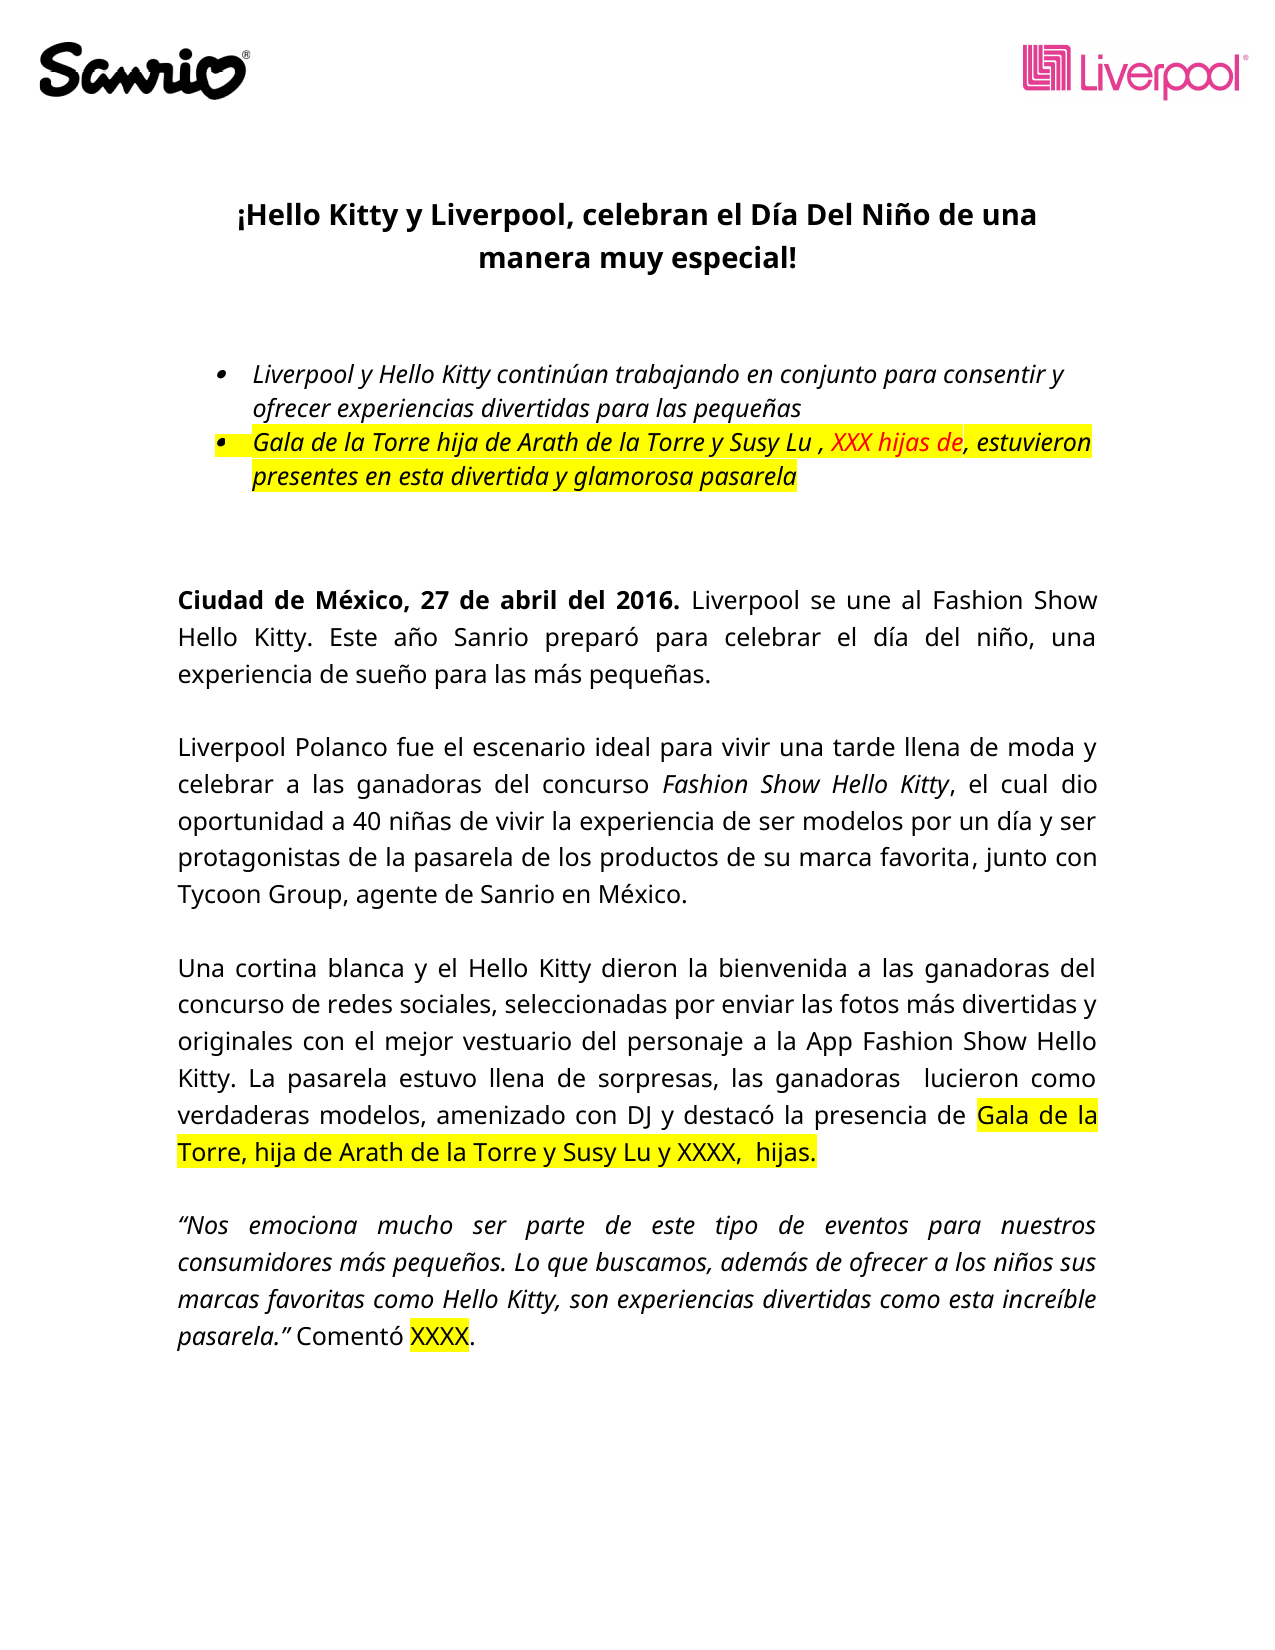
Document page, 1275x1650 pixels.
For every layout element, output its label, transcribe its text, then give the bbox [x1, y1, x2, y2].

text Una cortina blanca y el Hello Kitty dieron la bienvenida a las ganadoras del concurso de redes sociales, seleccionadas por enviar las fotos más divertidas y originales con el mejor vestuario del personaje a la App Fashion Show Hello Kitty. La pasarela estuvo llena de sorpresas, las ganadoras lucieron como verdaderas modelos, amenizado con DJ y destacó la presencia de Gala de la Torre, hija de Arath de la Torre y Susy Lu y XXXX, hijas. [177, 950, 1098, 1168]
text Liverpool Polanco fue el escenario ideal para vivir una tarde llena de moda y celebrar a las ganadoras del concurso Fashion Show Hello Kitty, el cual dio oportunidad a 40 niñas de vivir la experiencia de ser modelos por un día y ser protagonistas de la pasarela de los productos de su marca favorita, junto con Tycoon Group, agente de Sanrio en México. [177, 730, 1098, 911]
text “Nos emociona mucho ser parte de este tipo de eventos para nuestros consumidores más pequeños. Lo que buscamos, además de ofrecer a los niños sus marcas favoritas como Hello Kitty, son experiencias divertidas como esta increíble pasarela.” Comentó XXXX. [177, 1208, 1098, 1352]
text ¡Hello Kitty y Liverpool, celebran el Día Del Niño de una manera muy especial! [177, 194, 1098, 277]
list Liverpool y Hello Kitty continúan trabajando en conjunto para consentir y ofrecer experiencias divertidas para las pequeñas [215, 356, 1098, 424]
picture [39, 42, 251, 100]
list Gala de la Torre hija de Arath de la Torre y Susy Lu , XXX hijas de, estuvieron presentes en esta divertida y glamorosa pasarela [215, 424, 1098, 492]
picture [1021, 41, 1250, 102]
text Ciudad de México, 27 de abril del 2016. Liverpool se une al Fashion Show Hello Kitty. Este año Sanrio preparó para celebrar el día del niño, una experiencia de sueño para las más pequeñas. [177, 583, 1098, 690]
